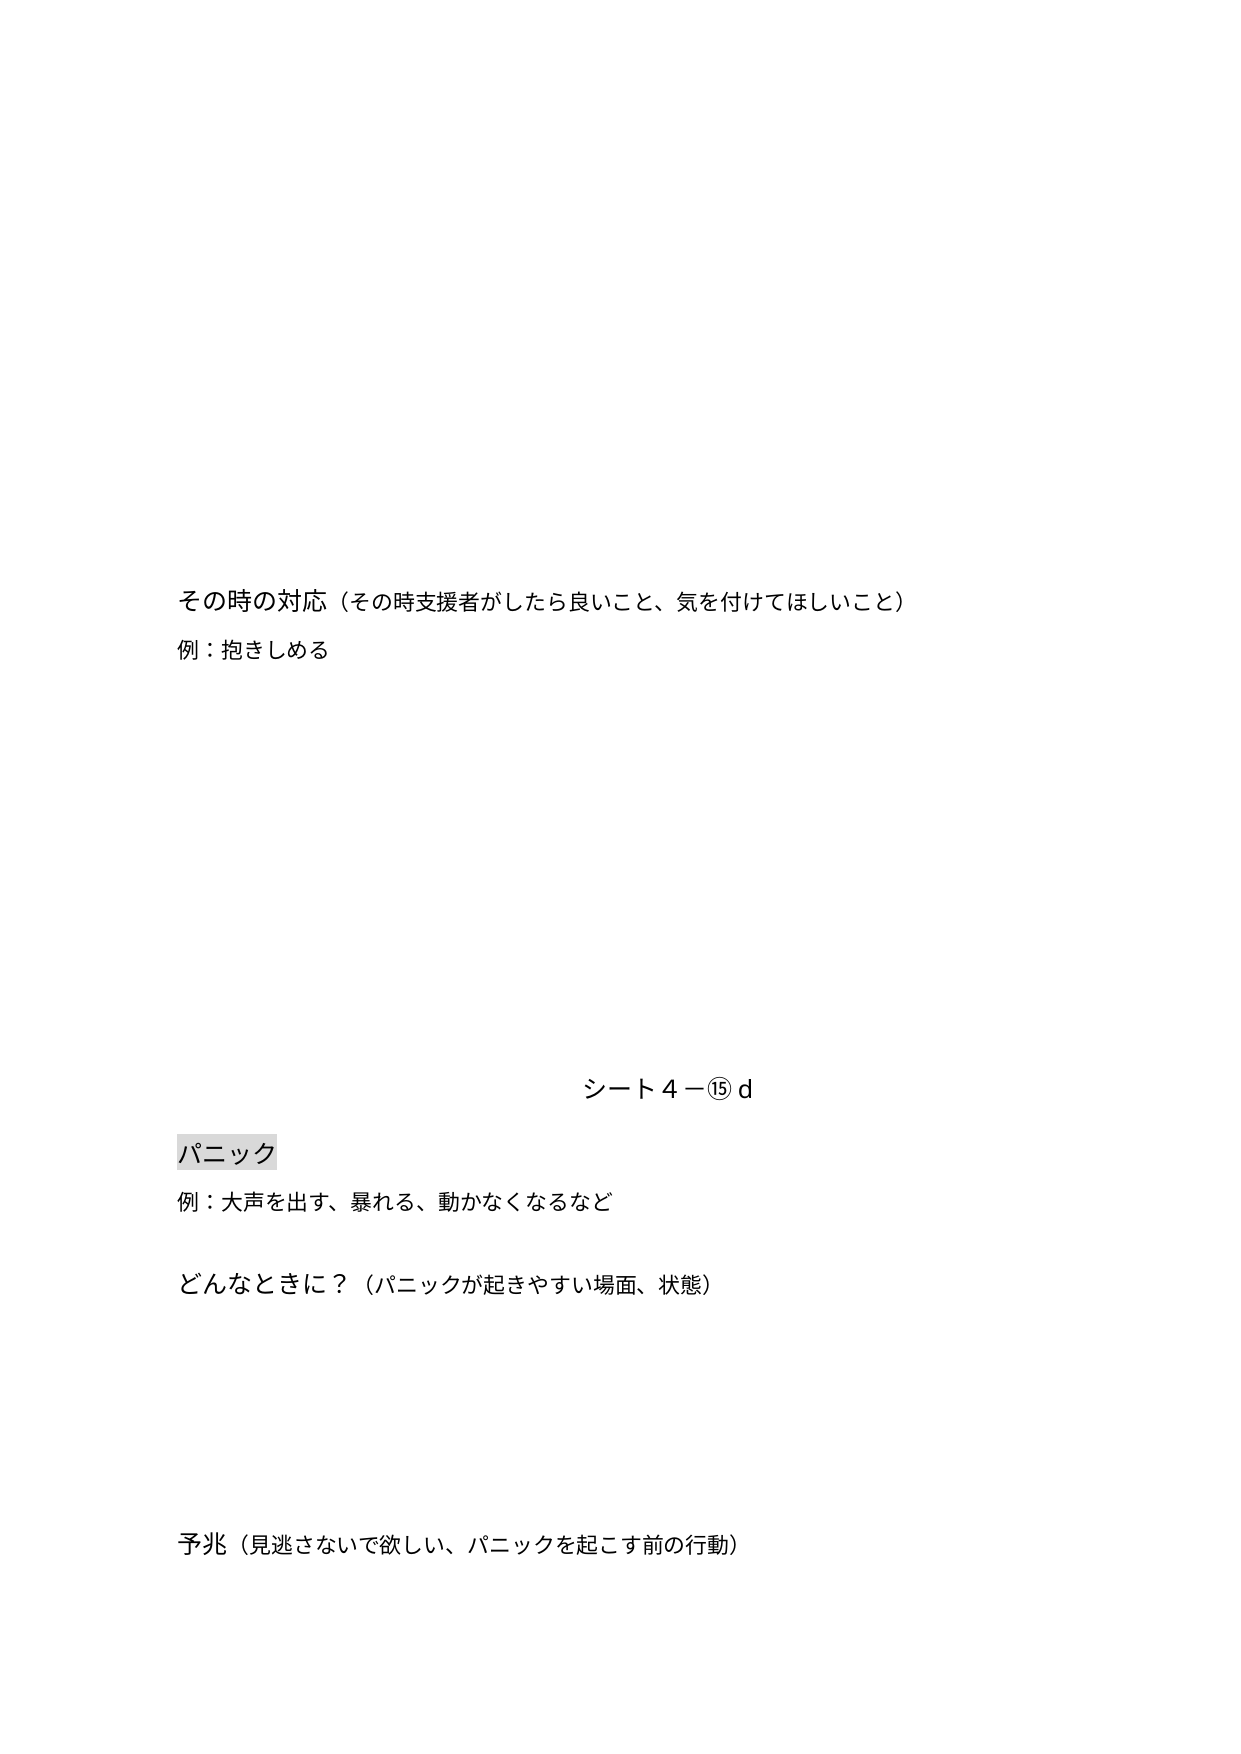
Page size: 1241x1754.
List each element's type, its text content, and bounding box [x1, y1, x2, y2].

text パニック [177, 1120, 1063, 1185]
text どんなときに？（パニックが起きやすい場面、状態） [177, 1250, 1063, 1315]
text 例：大声を出す、暴れる、動かなくなるなど [177, 1185, 1063, 1217]
text その時の対応（その時支援者がしたら良いこと、気を付けてほしいこと） [177, 567, 1063, 632]
text シート４－⑮d [177, 1055, 1063, 1120]
text 例：抱きしめる [177, 632, 1063, 665]
text 予兆（見逃さないで欲しい、パニックを起こす前の行動） [177, 1510, 1063, 1575]
